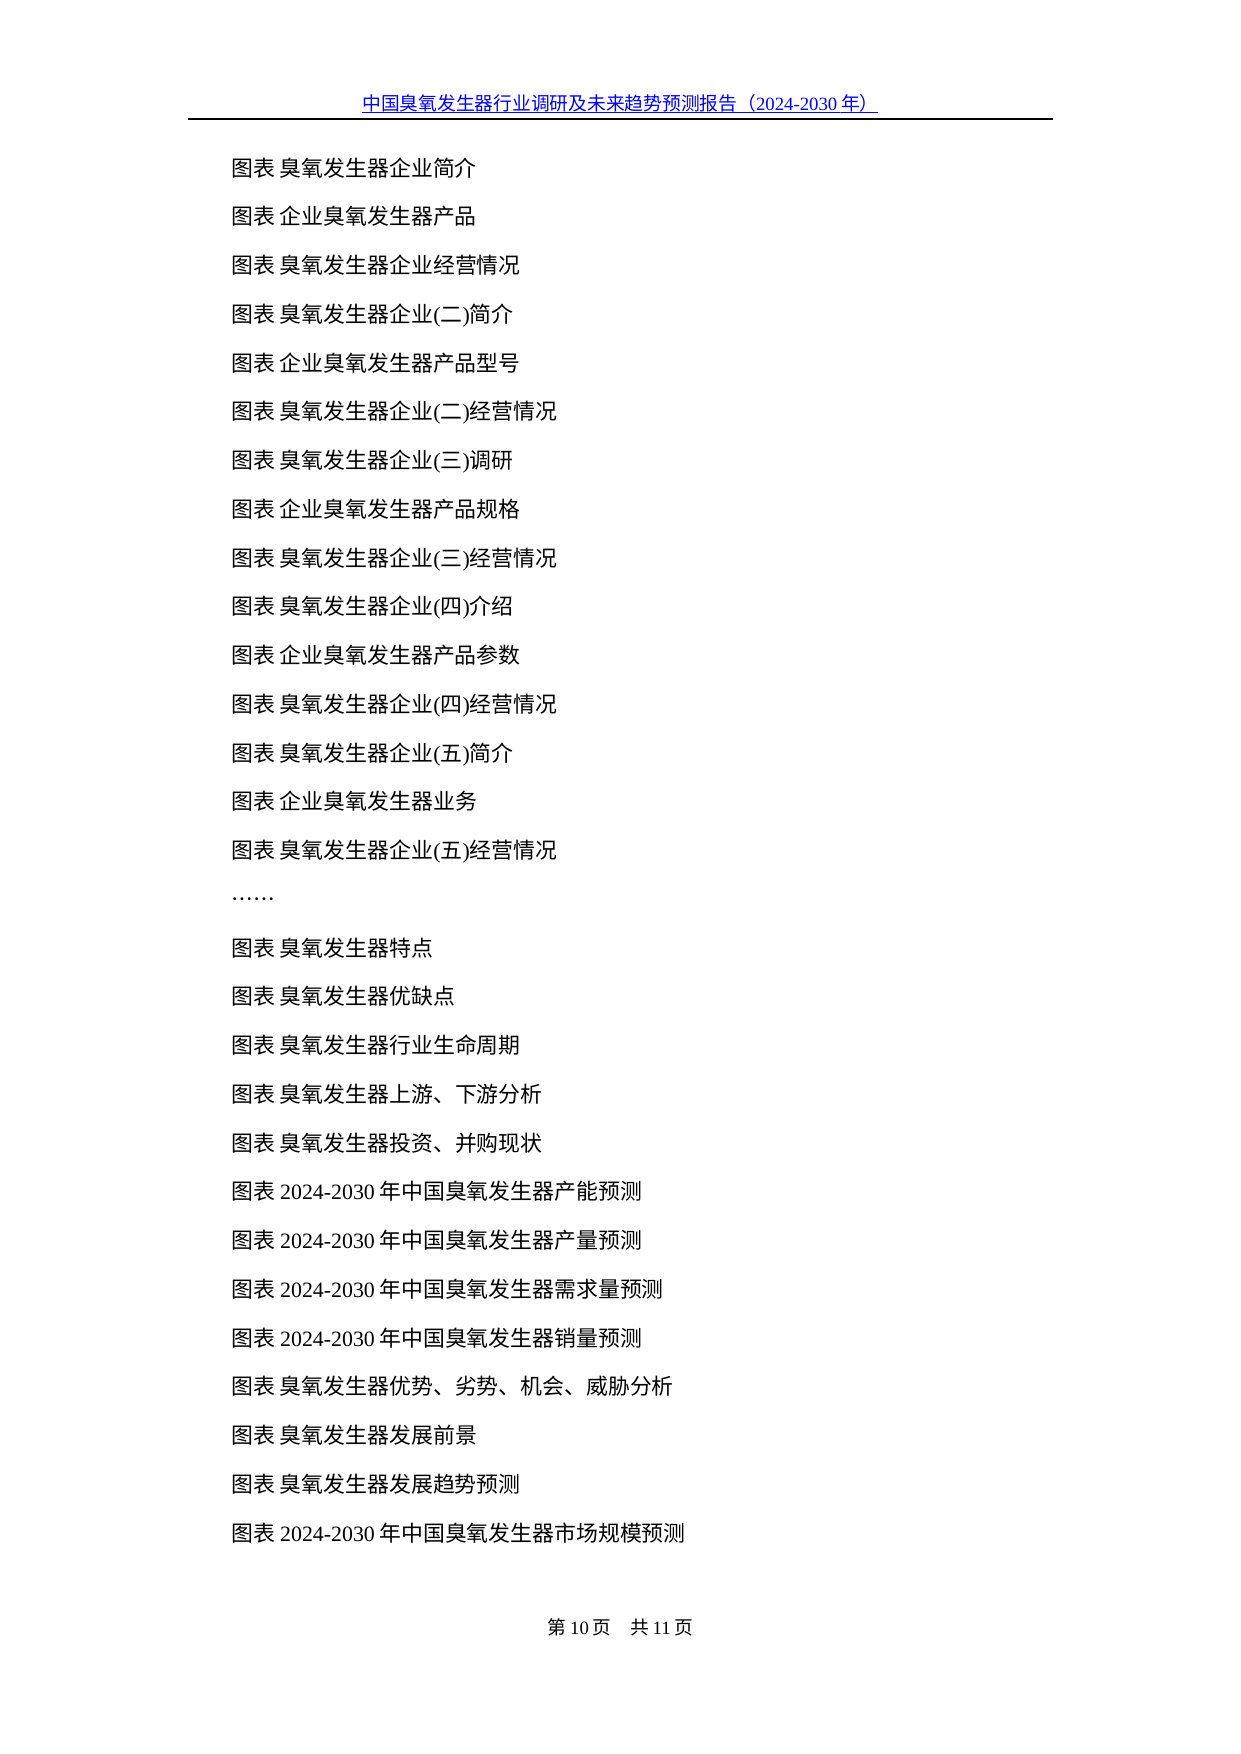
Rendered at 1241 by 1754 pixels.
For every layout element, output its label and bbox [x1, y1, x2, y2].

text [187, 150, 1053, 1548]
